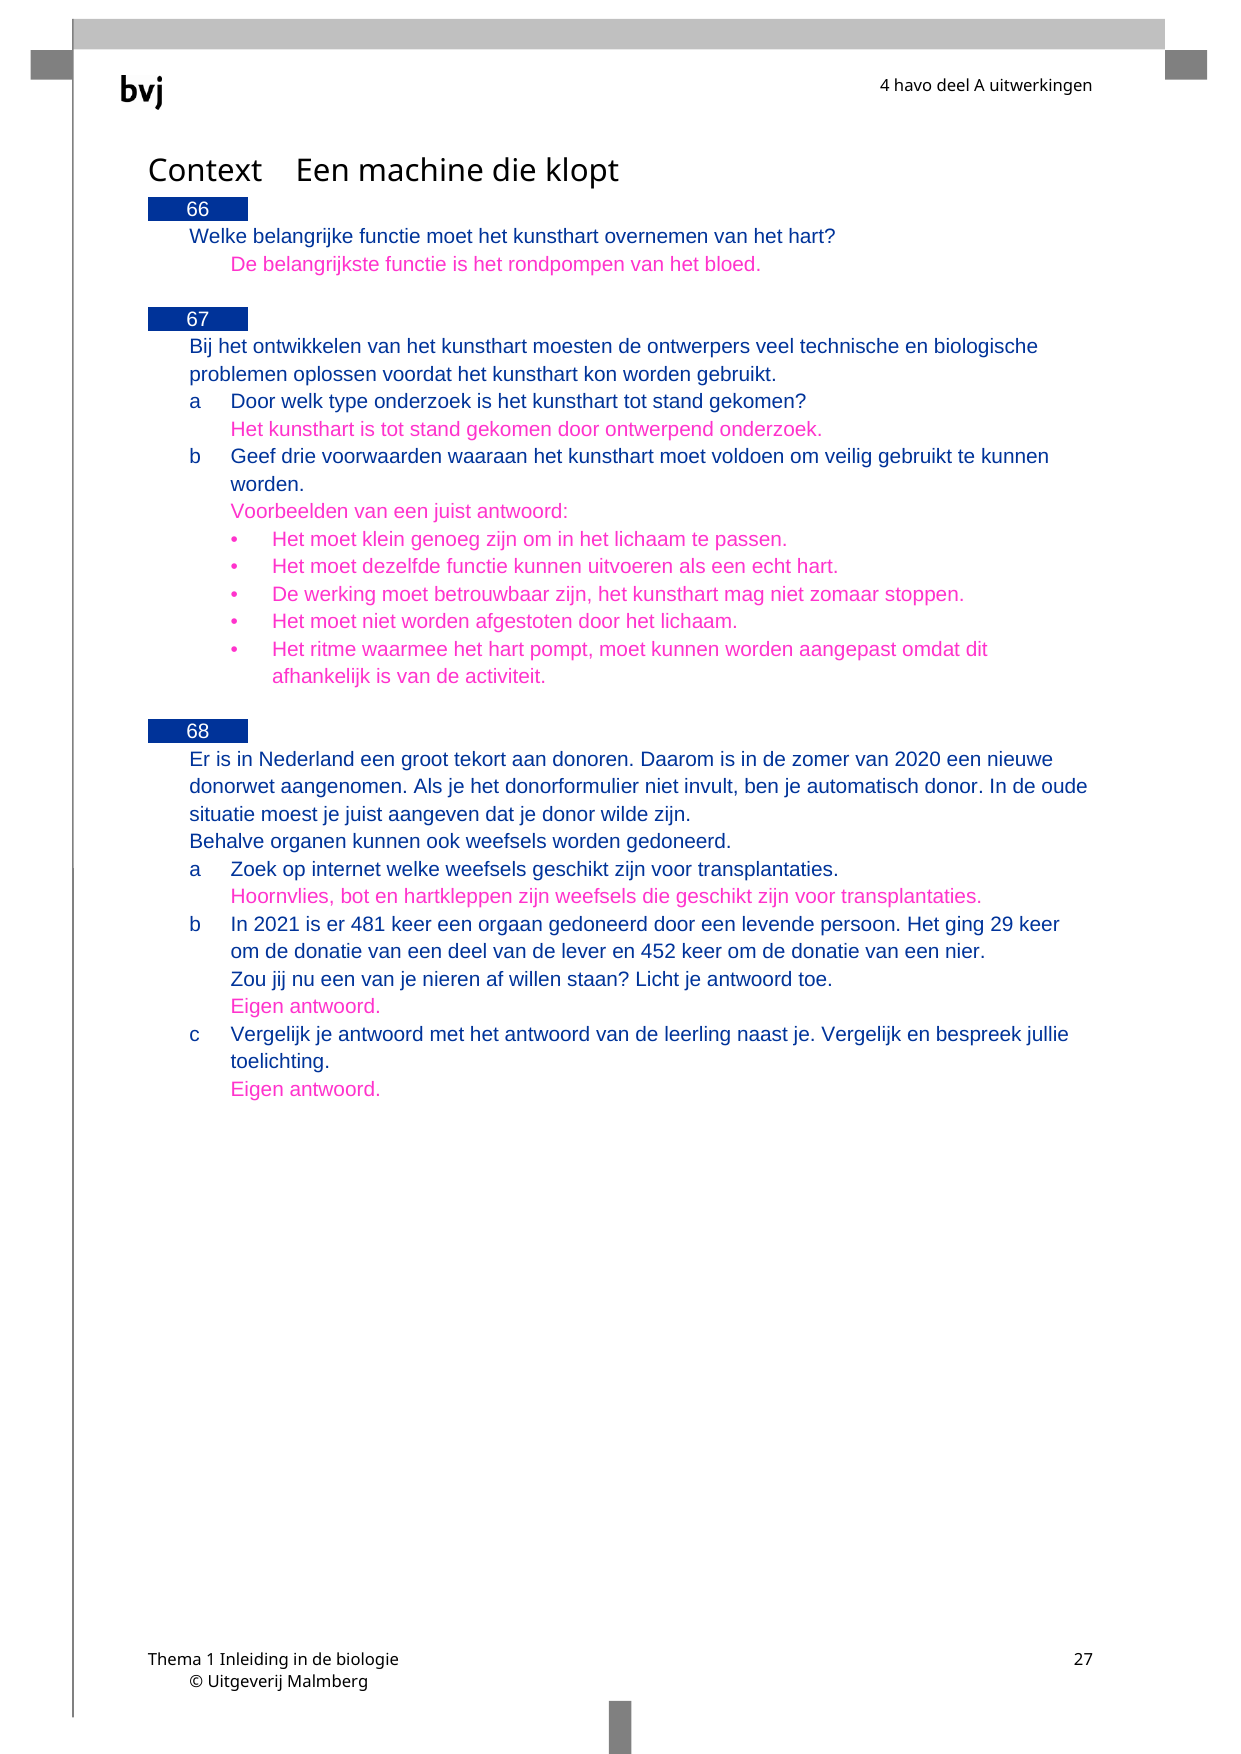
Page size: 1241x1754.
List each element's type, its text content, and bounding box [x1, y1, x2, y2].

text • Het moet niet worden afgestoten door het lichaam. [230, 609, 1092, 633]
text • De werking moet betrouwbaar zijn, het kunsthart mag niet zomaar stoppen. [230, 582, 1092, 606]
text c Vergelijk je antwoord met het antwoord van de leerling naast je. Vergelijk en bespreek jullie toelichting. [189, 1022, 1092, 1073]
text De belangrijkste functie is het rondpompen van het bloed. [230, 252, 1092, 276]
text 66 [148, 197, 248, 221]
text b In 2021 is er 481 keer een orgaan gedoneerd door een levende persoon. Het ging 29 keer om de donatie van een deel van de lever en 452 keer om de donatie van een nier. [189, 912, 1092, 963]
text 68 [148, 719, 248, 743]
text 67 [148, 307, 248, 331]
text Behalve organen kunnen ook weefsels worden gedoneerd. [189, 829, 1092, 853]
text Welke belangrijke functie moet het kunsthart overnemen van het hart? [189, 224, 1092, 248]
text • Het moet klein genoeg zijn om in het lichaam te passen. [230, 527, 1092, 551]
text Voorbeelden van een juist antwoord: [230, 499, 1092, 523]
text Eigen antwoord. [230, 994, 1092, 1018]
text Hoornvlies, bot en hartkleppen zijn weefsels die geschikt zijn voor transplantaties. [230, 884, 1092, 908]
text • Het moet dezelfde functie kunnen uitvoeren als een echt hart. [230, 554, 1092, 578]
text Context Een machine die klopt [148, 148, 1092, 190]
text Er is in Nederland een groot tekort aan donoren. Daarom is in de zomer van 2020 een nieuwe donorwet aangenomen. Als je het donorformulier niet invult, ben je automatisch donor. In de oude situatie moest je juist aangeven dat je donor wilde zijn. [189, 747, 1092, 826]
text Het kunsthart is tot stand gekomen door ontwerpend onderzoek. [230, 417, 1092, 441]
text Zou jij nu een van je nieren af willen staan? Licht je antwoord toe. [230, 967, 1092, 991]
text a Zoek op internet welke weefsels geschikt zijn voor transplantaties. [189, 857, 1092, 881]
text a Door welk type onderzoek is het kunsthart tot stand gekomen? [189, 389, 1092, 413]
text • Het ritme waarmee het hart pompt, moet kunnen worden aangepast omdat dit afhankelijk is van de activiteit. [230, 637, 1092, 688]
text Eigen antwoord. [230, 1077, 1092, 1101]
picture [121, 75, 162, 110]
text b Geef drie voorwaarden waaraan het kunsthart moet voldoen om veilig gebruikt te kunnen worden. [189, 444, 1092, 496]
text Bij het ontwikkelen van het kunsthart moesten de ontwerpers veel technische en biologische problemen oplossen voordat het kunsthart kon worden gebruikt. [189, 334, 1092, 386]
